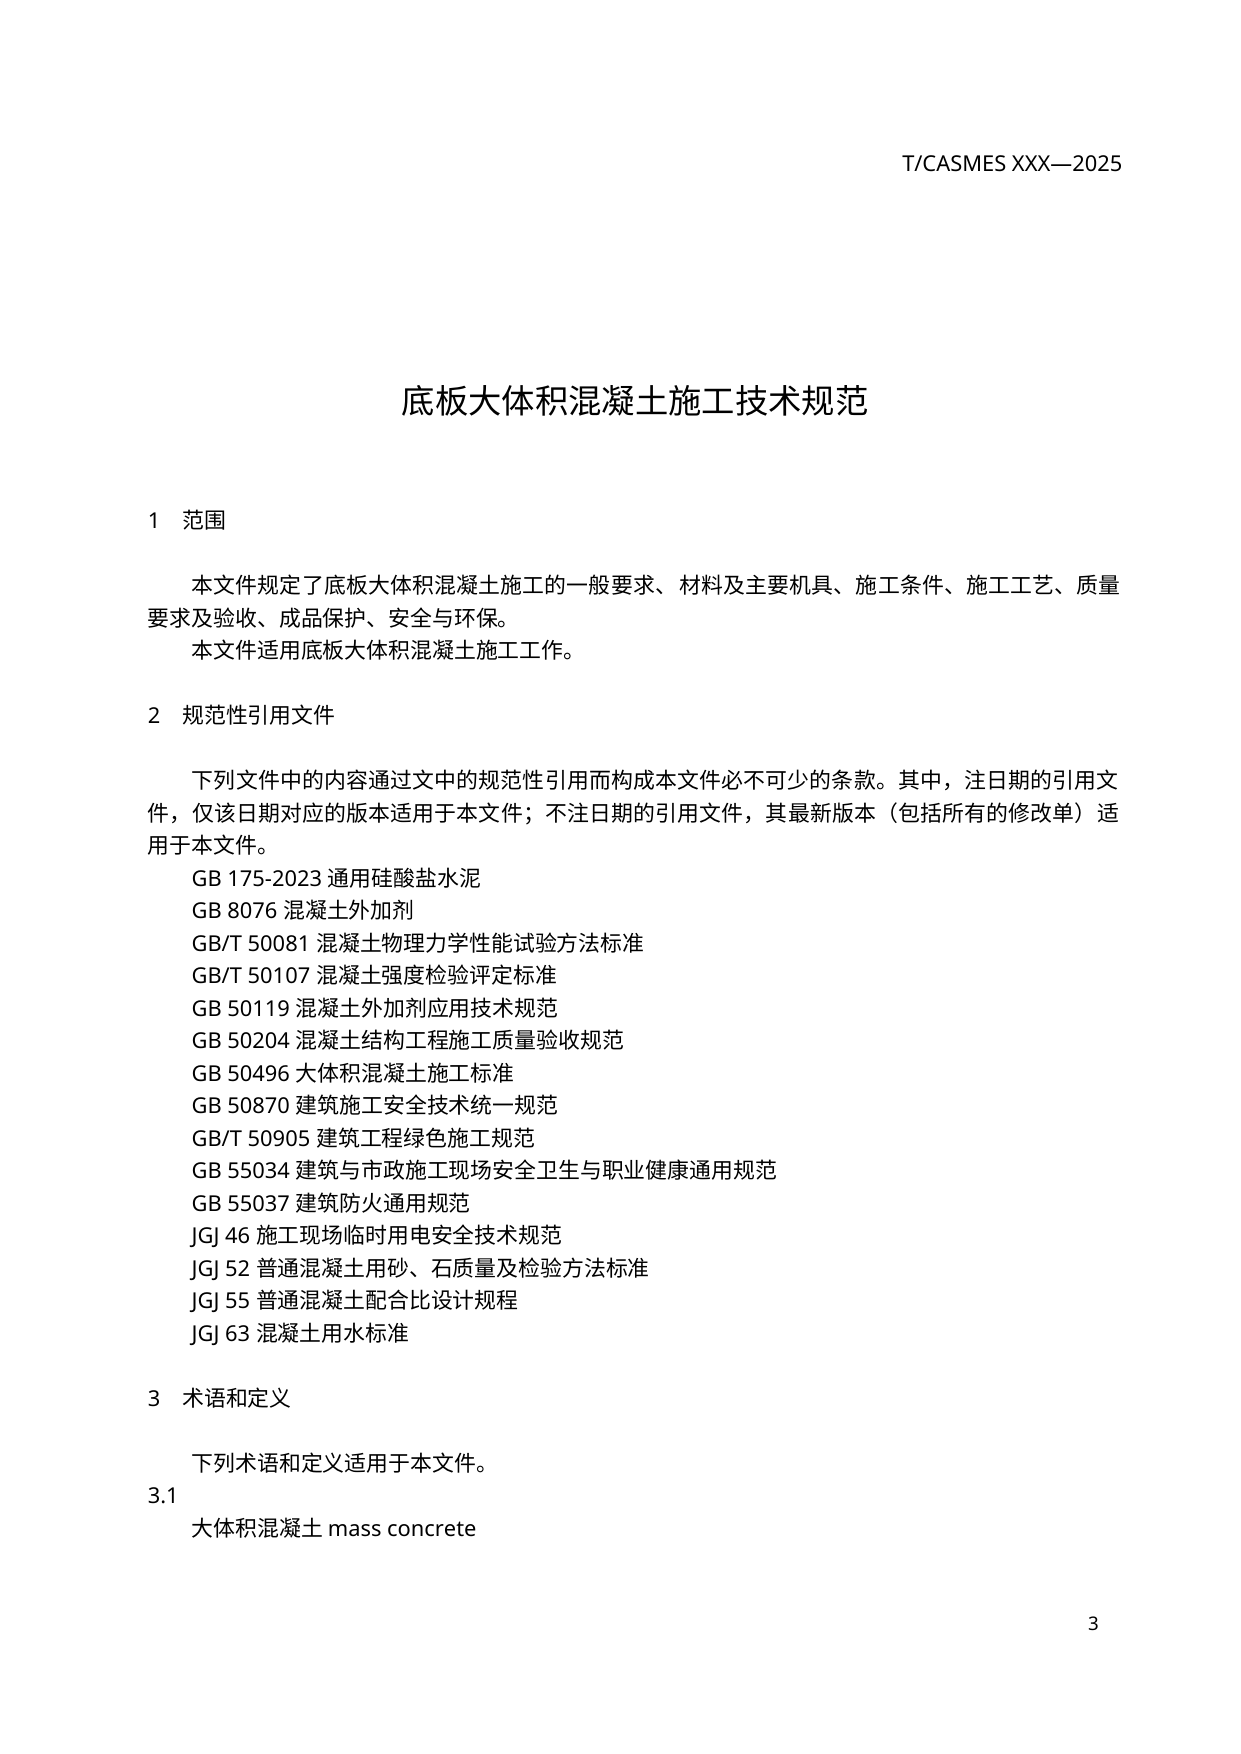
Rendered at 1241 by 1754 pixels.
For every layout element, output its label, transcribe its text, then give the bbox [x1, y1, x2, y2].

text GB 50204 混凝土结构工程施工质量验收规范 [148, 1023, 1122, 1055]
text JGJ 46 施工现场临时用电安全技术规范 [148, 1218, 1122, 1250]
text 术语和定义 [148, 1380, 1122, 1413]
text GB/T 50905 建筑工程绿色施工规范 [148, 1120, 1122, 1153]
text GB 55037 建筑防火通用规范 [148, 1185, 1122, 1218]
text GB 50119 混凝土外加剂应用技术规范 [148, 990, 1122, 1023]
text 本文件适用底板大体积混凝土施工工作。 [148, 633, 1122, 665]
text GB 55034 建筑与市政施工现场安全卫生与职业健康通用规范 [148, 1153, 1122, 1185]
text 范围 [148, 503, 1122, 535]
text GB/T 50081 混凝土物理力学性能试验方法标准 [148, 925, 1122, 958]
text 大体积混凝土 mass concrete [148, 1478, 1122, 1543]
text GB/T 50107 混凝土强度检验评定标准 [148, 958, 1122, 990]
text JGJ 55 普通混凝土配合比设计规程 [148, 1283, 1122, 1315]
text GB 8076 混凝土外加剂 [148, 893, 1122, 925]
text 规范性引用文件 [148, 698, 1122, 730]
text JGJ 63 混凝土用水标准 [148, 1315, 1122, 1348]
text GB 50870 建筑施工安全技术统一规范 [148, 1088, 1122, 1120]
text GB 175-2023 通用硅酸盐水泥 [148, 860, 1122, 893]
text 本文件规定了底板大体积混凝土施工的一般要求、材料及主要机具、施工条件、施工工艺、质量要求及验收、成品保护、安全与环保。 [148, 568, 1122, 633]
text GB 50496 大体积混凝土施工标准 [148, 1055, 1122, 1088]
text JGJ 52 普通混凝土用砂、石质量及检验方法标准 [148, 1250, 1122, 1283]
